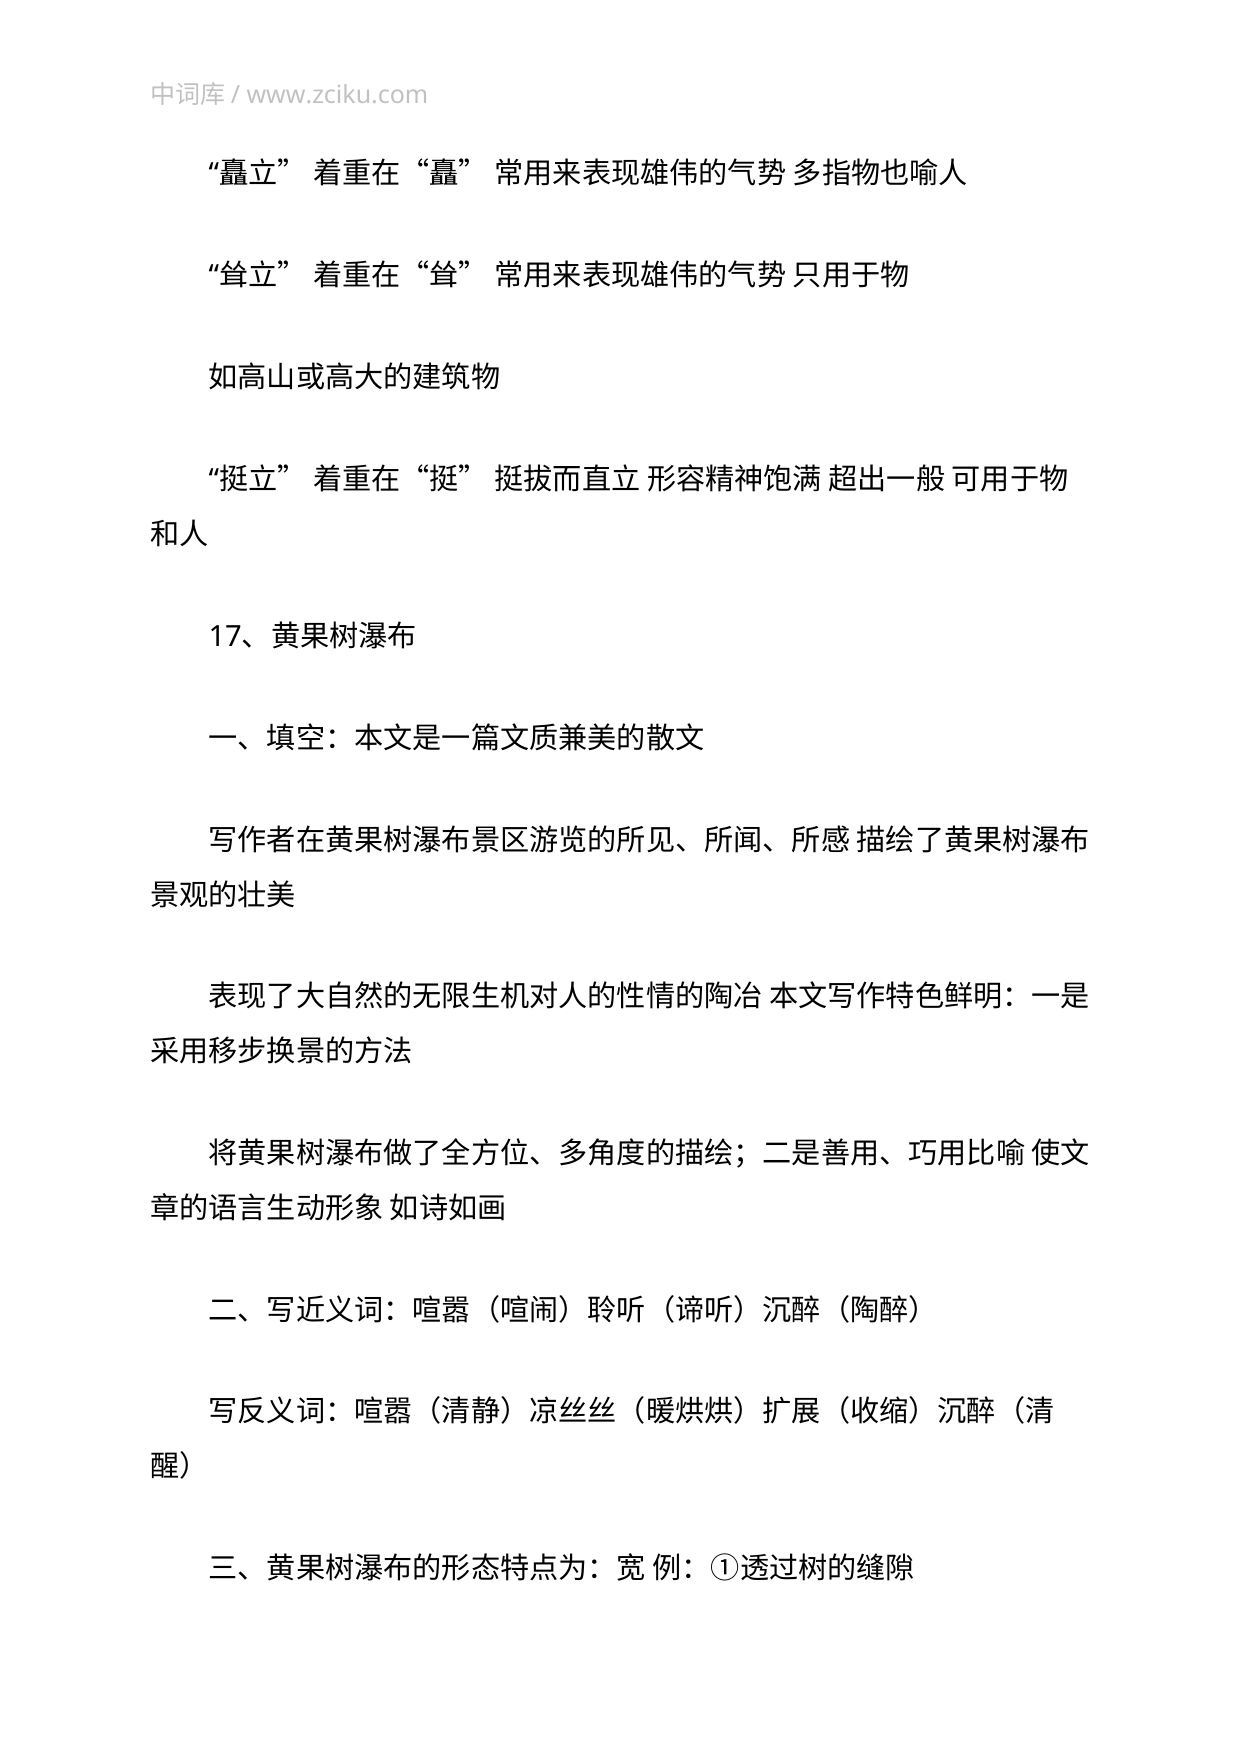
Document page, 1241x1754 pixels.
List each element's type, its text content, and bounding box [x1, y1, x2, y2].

text 写反义词：喧嚣（清静）凉丝丝（暖烘烘）扩展（收缩）沉醉（清醒） [150, 1388, 1090, 1485]
text 写作者在黄果树瀑布景区游览的所见、所闻、所感 描绘了黄果树瀑布景观的壮美 [150, 816, 1090, 913]
text 17、黄果树瀑布 [150, 612, 1090, 655]
text 表现了大自然的无限生机对人的性情的陶冶 本文写作特色鲜明：一是采用移步换景的方法 [150, 973, 1090, 1070]
text “矗立” 着重在“矗” 常用来表现雄伟的气势 多指物也喻人 [150, 150, 1090, 192]
text “挺立” 着重在“挺” 挺拔而直立 形容精神饱满 超出一般 可用于物和人 [150, 456, 1090, 553]
text “耸立” 着重在“耸” 常用来表现雄伟的气势 只用于物 [150, 252, 1090, 294]
text 三、黄果树瀑布的形态特点为：宽 例：①透过树的缝隙 [150, 1545, 1090, 1587]
text 二、写近义词：喧嚣（喧闹）聆听（谛听）沉醉（陶醉） [150, 1286, 1090, 1328]
text 一、填空：本文是一篇文质兼美的散文 [150, 714, 1090, 757]
text 如高山或高大的建筑物 [150, 354, 1090, 396]
text 将黄果树瀑布做了全方位、多角度的描绘；二是善用、巧用比喻 使文章的语言生动形象 如诗如画 [150, 1129, 1090, 1227]
